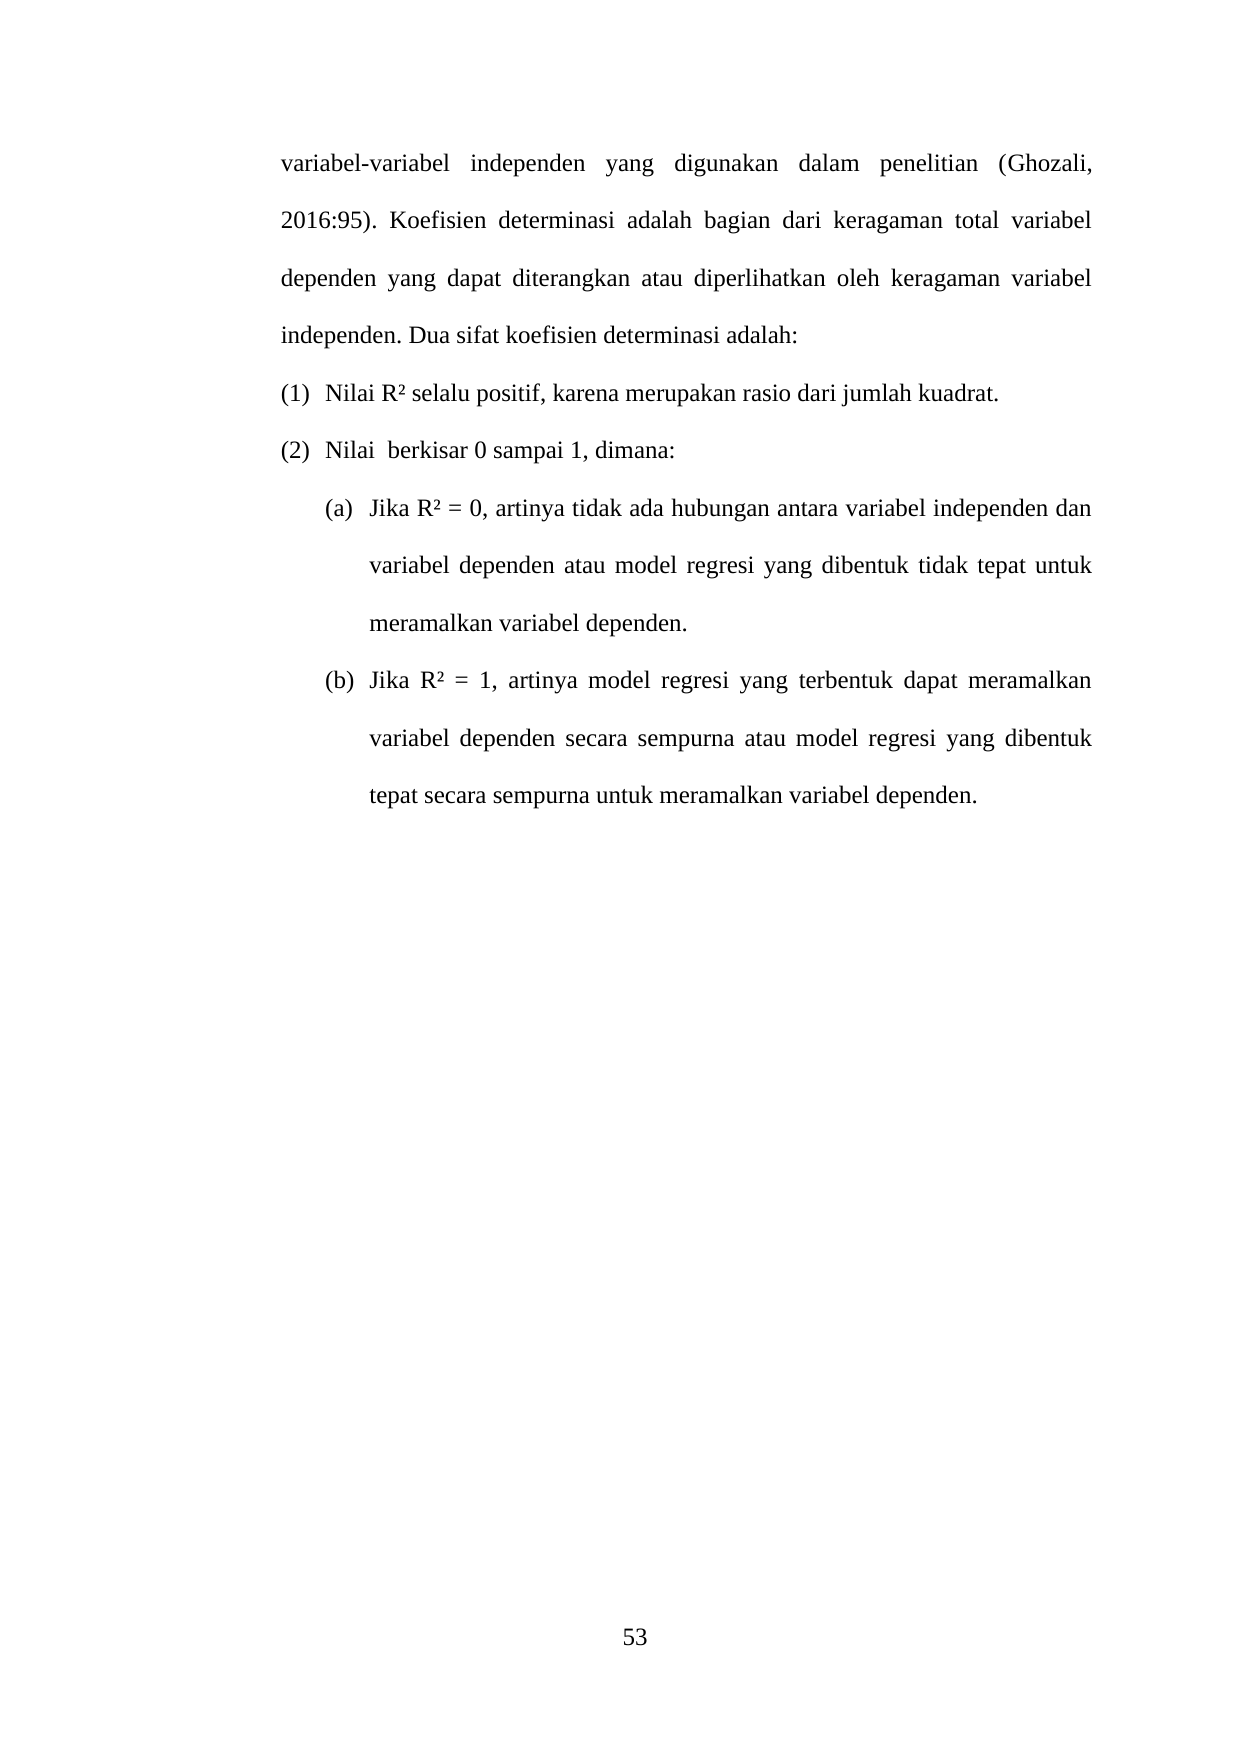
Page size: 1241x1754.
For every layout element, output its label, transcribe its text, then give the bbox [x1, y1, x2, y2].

list Jika R² = 1, artinya model regresi yang terbentuk dapat meramalkan variabel dependen secara sempurna atau model regresi yang dibentuk tepat secara sempurna untuk meramalkan variabel dependen. [325, 665, 1092, 809]
list Nilai R² selalu positif, karena merupakan rasio dari jumlah kuadrat. [281, 378, 1092, 406]
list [281, 148, 1092, 349]
list Jika R² = 0, artinya tidak ada hubungan antara variabel independen dan variabel dependen atau model regresi yang dibentuk tidak tepat untuk meramalkan variabel dependen. [325, 493, 1092, 636]
list Nilai berkisar 0 sampai 1, dimana: [281, 435, 1092, 464]
